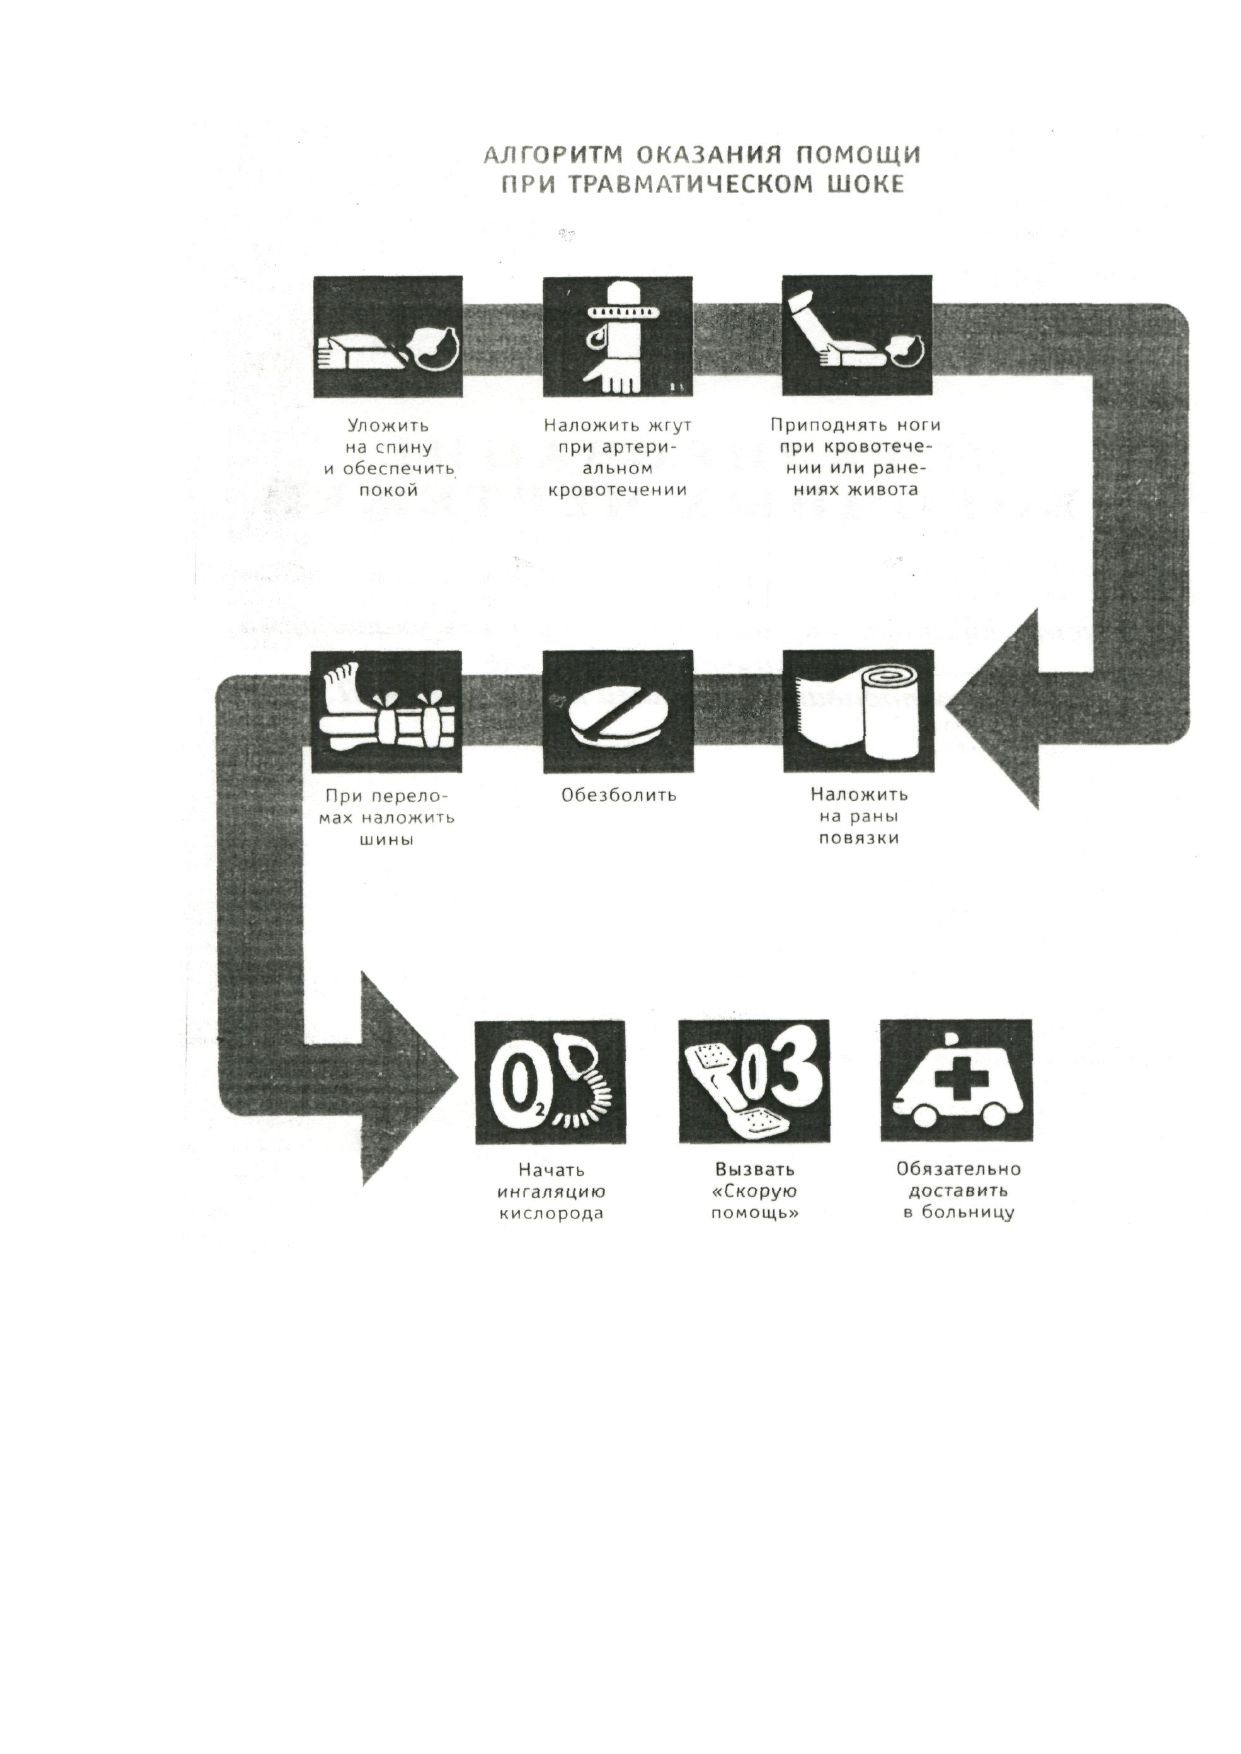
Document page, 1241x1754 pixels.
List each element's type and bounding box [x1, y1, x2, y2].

picture [177, 118, 1229, 1259]
